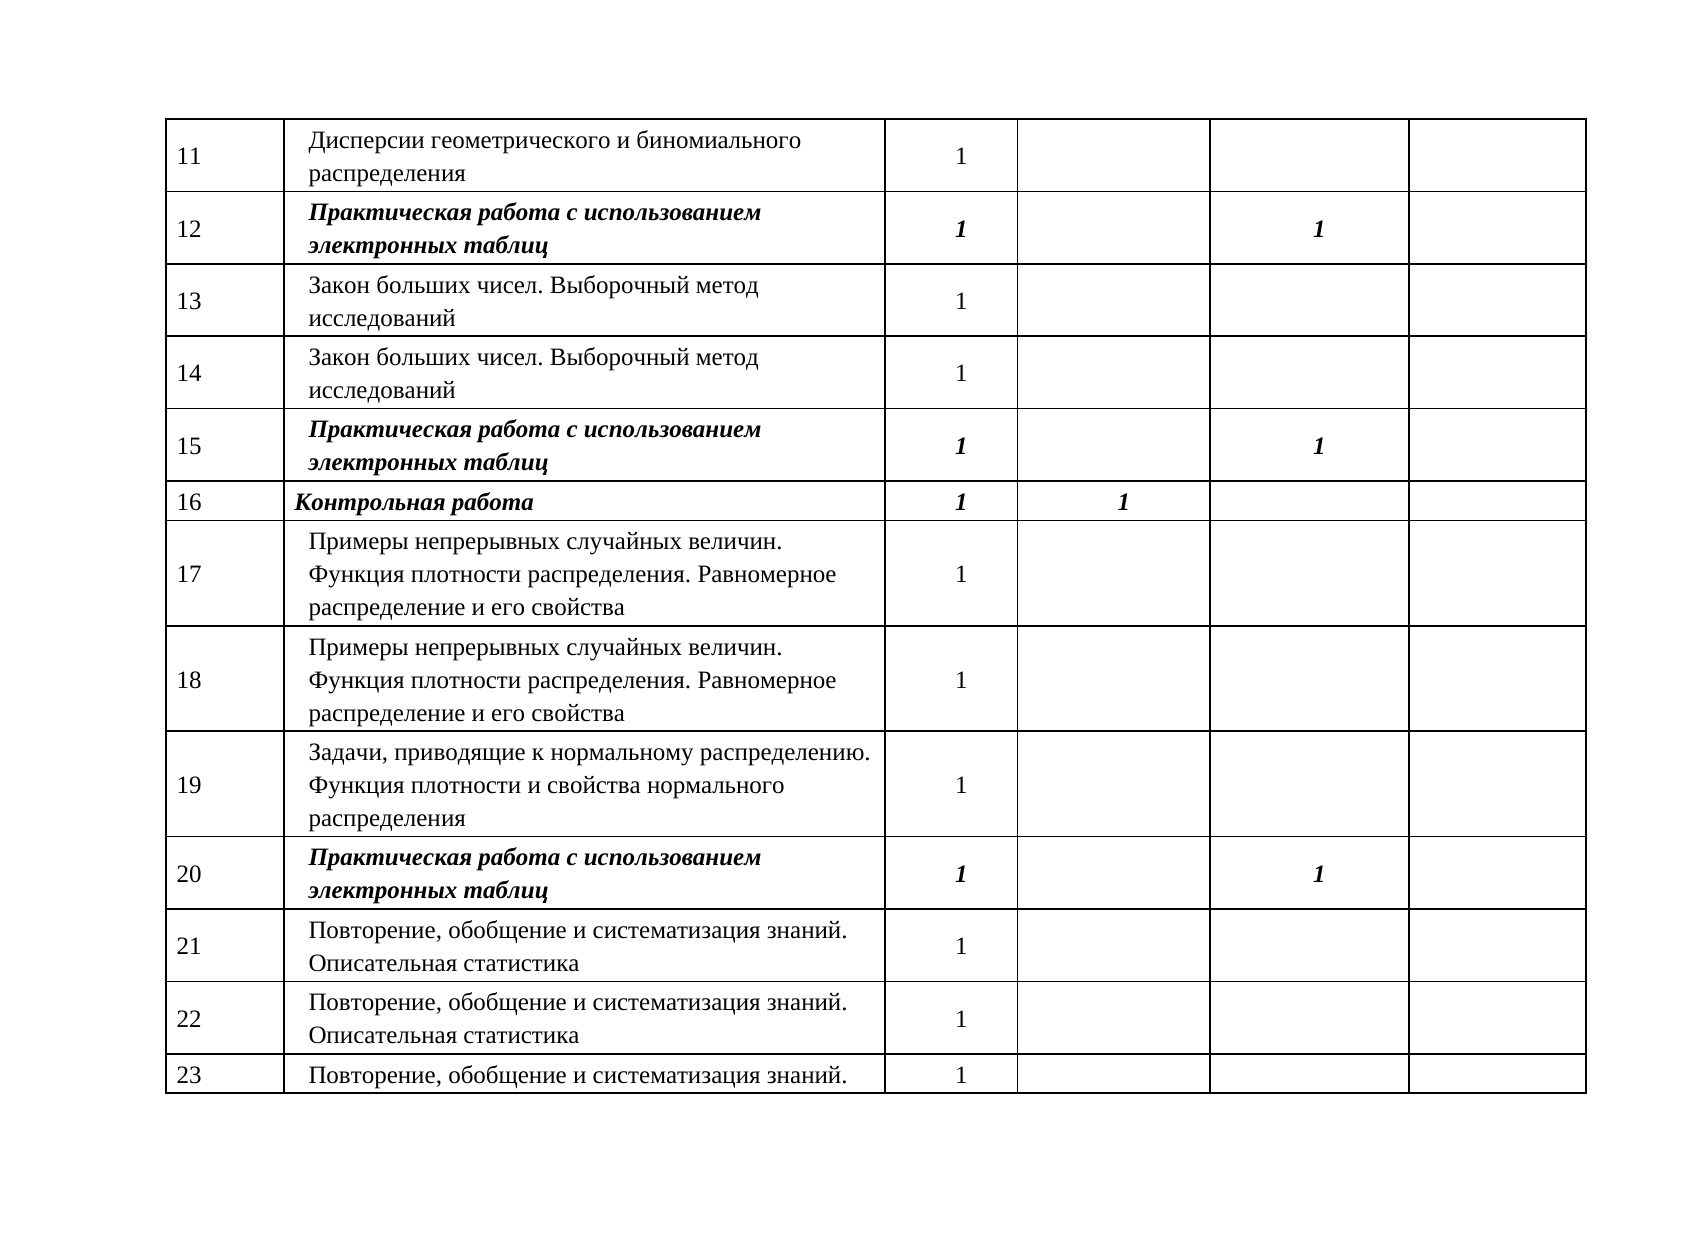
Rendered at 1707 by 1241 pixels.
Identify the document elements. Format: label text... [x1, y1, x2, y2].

table_cell 20 [167, 837, 283, 908]
table_cell [1410, 265, 1585, 335]
table_cell [1211, 337, 1408, 408]
table_cell 1 [1018, 482, 1209, 519]
table_cell 16 [167, 482, 283, 519]
table_cell 14 [167, 337, 283, 408]
table_cell 1 [886, 337, 1017, 408]
table_cell 1 [886, 982, 1017, 1053]
table_cell [1410, 521, 1585, 625]
table_cell 21 [167, 910, 283, 981]
table_cell Закон больших чисел. Выборочный метод исследований [285, 337, 884, 408]
table_cell [1018, 982, 1209, 1053]
table_cell [1211, 265, 1408, 335]
table_cell Контрольная работа [285, 482, 884, 519]
table_cell [1410, 1055, 1585, 1092]
table_cell 12 [167, 192, 283, 263]
table_cell 1 [886, 627, 1017, 730]
table_cell 15 [167, 409, 283, 480]
table_cell Повторение, обобщение и систематизация знаний. Описательная статистика [285, 910, 884, 981]
table_cell 1 [886, 521, 1017, 625]
table_cell [1410, 837, 1585, 908]
table_cell 1 [886, 837, 1017, 908]
table_cell [1018, 265, 1209, 335]
table_cell 1 [886, 482, 1017, 519]
table_cell Примеры непрерывных случайных величин. Функция плотности распределения. Равномерное распределение и его свойства [285, 627, 884, 730]
table_cell [1018, 910, 1209, 981]
table_cell [1018, 192, 1209, 263]
table_cell 1 [886, 192, 1017, 263]
table_cell 17 [167, 521, 283, 625]
table_cell 1 [886, 910, 1017, 981]
table_cell [1410, 337, 1585, 408]
table_cell Примеры непрерывных случайных величин. Функция плотности распределения. Равномерное распределение и его свойства [285, 521, 884, 625]
table_cell [1410, 409, 1585, 480]
table_cell [1018, 409, 1209, 480]
table_cell 19 [167, 732, 283, 836]
table_cell [1211, 627, 1408, 730]
table_cell 1 [886, 120, 1017, 191]
table_cell [1018, 837, 1209, 908]
table_cell 1 [1211, 409, 1408, 480]
table_cell Повторение, обобщение и систематизация знаний. Описательная статистика [285, 982, 884, 1053]
table_cell [1410, 910, 1585, 981]
table_cell Дисперсии геометрического и биномиального распределения [285, 120, 884, 191]
table_cell [1410, 482, 1585, 519]
table_cell [1018, 521, 1209, 625]
table_cell Практическая работа с использованием электронных таблиц [285, 409, 884, 480]
table_cell [1018, 627, 1209, 730]
table_cell [1211, 521, 1408, 625]
table_cell Закон больших чисел. Выборочный метод исследований [285, 265, 884, 335]
table_cell 18 [167, 627, 283, 730]
table_cell Практическая работа с использованием электронных таблиц [285, 192, 884, 263]
table_cell [1018, 732, 1209, 836]
table_cell [1211, 120, 1408, 191]
table_cell Задачи, приводящие к нормальному распределению. Функция плотности и свойства нормального распределения [285, 732, 884, 836]
table_cell [1211, 732, 1408, 836]
table_cell [1410, 120, 1585, 191]
table_cell [1211, 1055, 1408, 1092]
table_cell 1 [1211, 837, 1408, 908]
table_cell [1410, 627, 1585, 730]
table_cell 22 [167, 982, 283, 1053]
table_cell 1 [886, 1055, 1017, 1092]
table_cell 11 [167, 120, 283, 191]
table_cell 1 [886, 265, 1017, 335]
table_cell [1211, 910, 1408, 981]
table_cell [1410, 192, 1585, 263]
table_cell [1410, 732, 1585, 836]
table_cell 23 [167, 1055, 283, 1092]
table_cell [1018, 337, 1209, 408]
table_cell Практическая работа с использованием электронных таблиц [285, 837, 884, 908]
table_cell 13 [167, 265, 283, 335]
table_cell [1018, 1055, 1209, 1092]
table_cell [1211, 982, 1408, 1053]
table_cell 1 [1211, 192, 1408, 263]
table_cell [1018, 120, 1209, 191]
table_cell [1211, 482, 1408, 519]
table_cell 1 [886, 732, 1017, 836]
table_cell [1410, 982, 1585, 1053]
table_cell 1 [886, 409, 1017, 480]
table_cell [285, 1055, 884, 1092]
